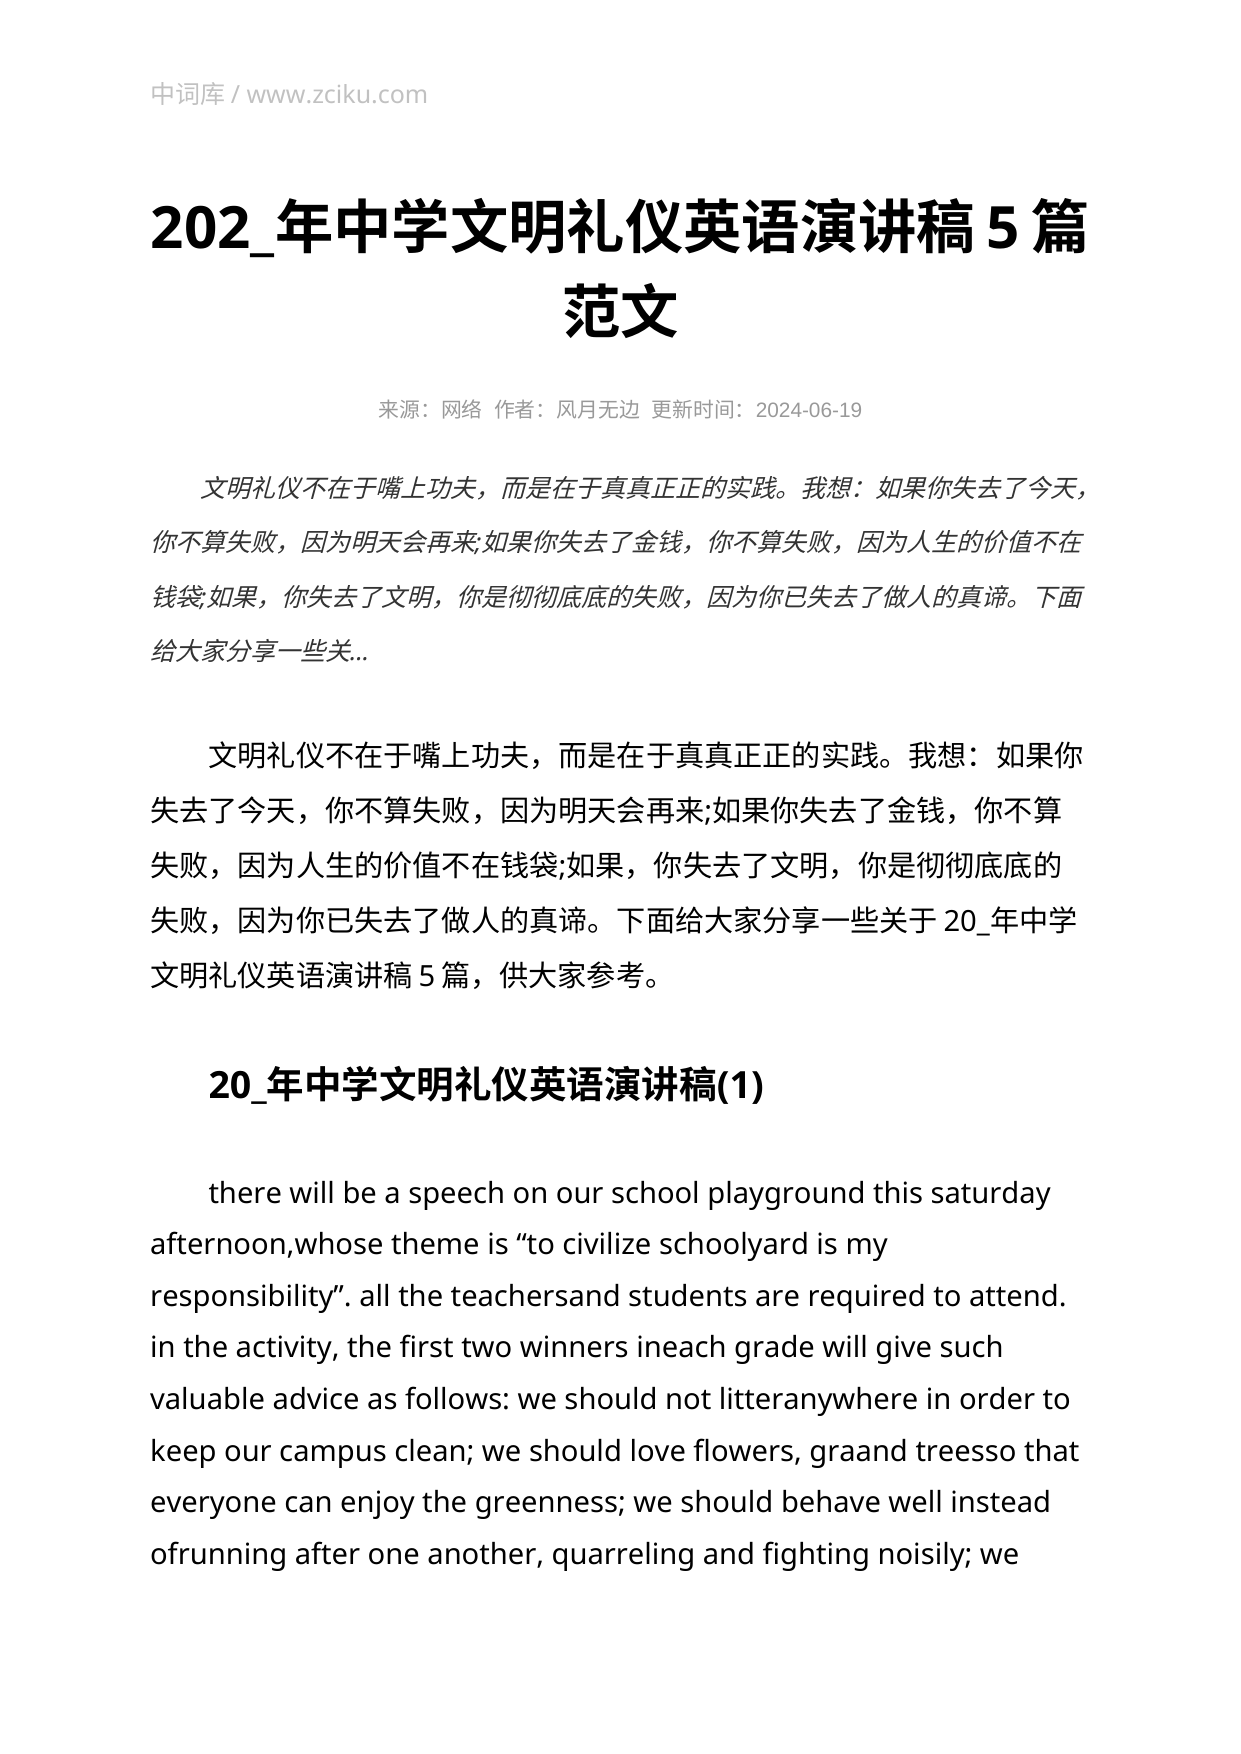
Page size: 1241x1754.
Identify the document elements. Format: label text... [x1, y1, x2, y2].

text 来源：网络 作者：风月无边 更新时间：2024-06-19 [150, 397, 1090, 421]
text 20_年中学文明礼仪英语演讲稿(1) [150, 1054, 1090, 1109]
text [150, 1172, 1090, 1573]
text 文明礼仪不在于嘴上功夫，而是在于真真正正的实践。我想：如果你失去了今天，你不算失败，因为明天会再来;如果你失去了金钱，你不算失败，因为人生的价值不在钱袋;如果，你失去了文明，你是彻彻底底的失败，因为你已失去了做人的真谛。下面给大家分享一些关于20_年中学文明礼仪英语演讲稿5篇，供大家参考。 [150, 733, 1090, 995]
text 文明礼仪不在于嘴上功夫，而是在于真真正正的实践。我想：如果你失去了今天，你不算失败，因为明天会再来;如果你失去了金钱，你不算失败，因为人生的价值不在钱袋;如果，你失去了文明，你是彻彻底底的失败，因为你已失去了做人的真谛。下面给大家分享一些关... [150, 468, 1090, 668]
subtitle 202_年中学文明礼仪英语演讲稿5篇范文 [150, 181, 1090, 351]
